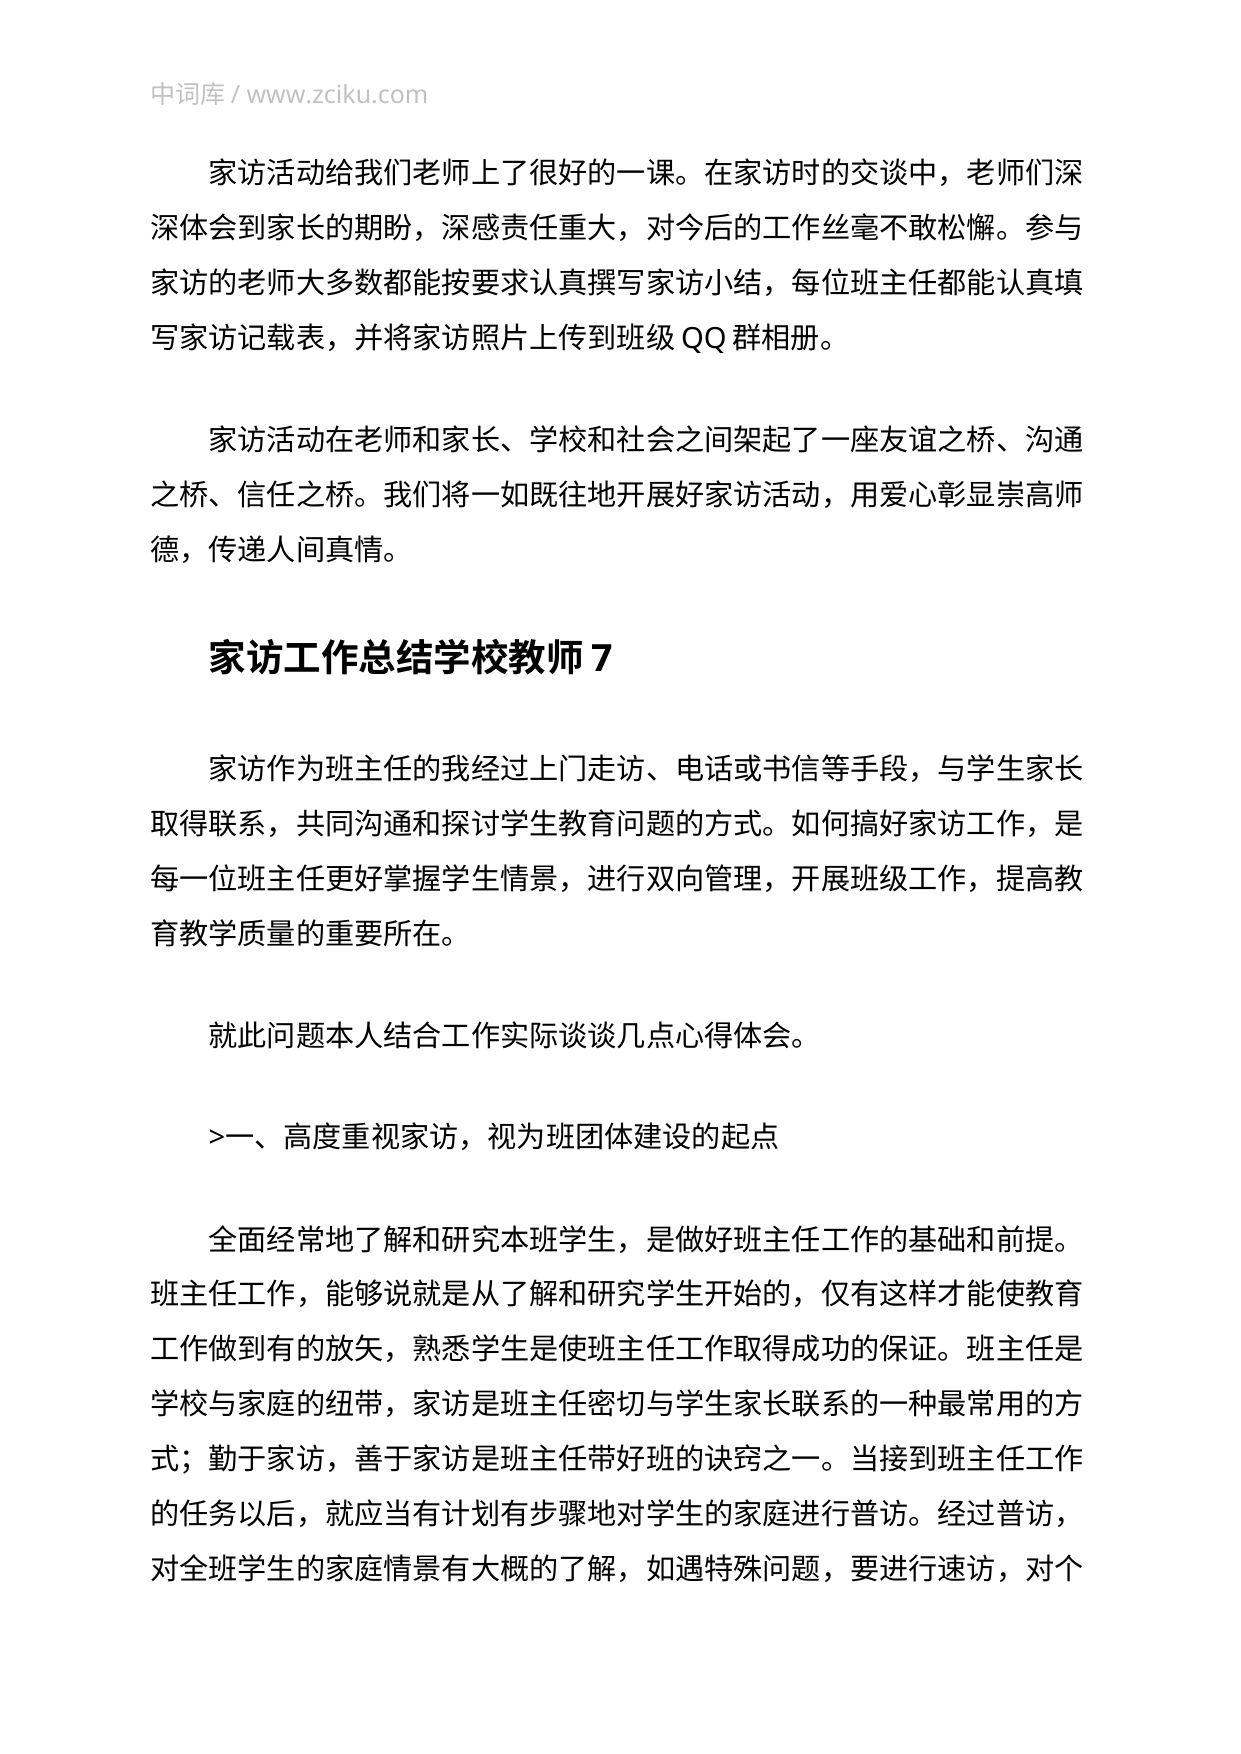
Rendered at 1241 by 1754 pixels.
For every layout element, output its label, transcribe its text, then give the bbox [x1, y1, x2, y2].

text 家访活动在老师和家长、学校和社会之间架起了一座友谊之桥、沟通之桥、信任之桥。我们将一如既往地开展好家访活动，用爱心彰显崇高师德，传递人间真情。 [150, 417, 1090, 569]
text >一、高度重视家访，视为班团体建设的起点 [150, 1114, 1090, 1156]
text 就此问题本人结合工作实际谈谈几点心得体会。 [150, 1012, 1090, 1054]
text 家访活动给我们老师上了很好的一课。在家访时的交谈中，老师们深深体会到家长的期盼，深感责任重大，对今后的工作丝毫不敢松懈。参与家访的老师大多数都能按要求认真撰写家访小结，每位班主任都能认真填写家访记载表，并将家访照片上传到班级QQ群相册。 [150, 150, 1090, 357]
text 家访作为班主任的我经过上门走访、电话或书信等手段，与学生家长取得联系，共同沟通和探讨学生教育问题的方式。如何搞好家访工作，是每一位班主任更好掌握学生情景，进行双向管理，开展班级工作，提高教育教学质量的重要所在。 [150, 746, 1090, 953]
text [150, 1216, 1090, 1588]
text 家访工作总结学校教师7 [150, 628, 1090, 683]
